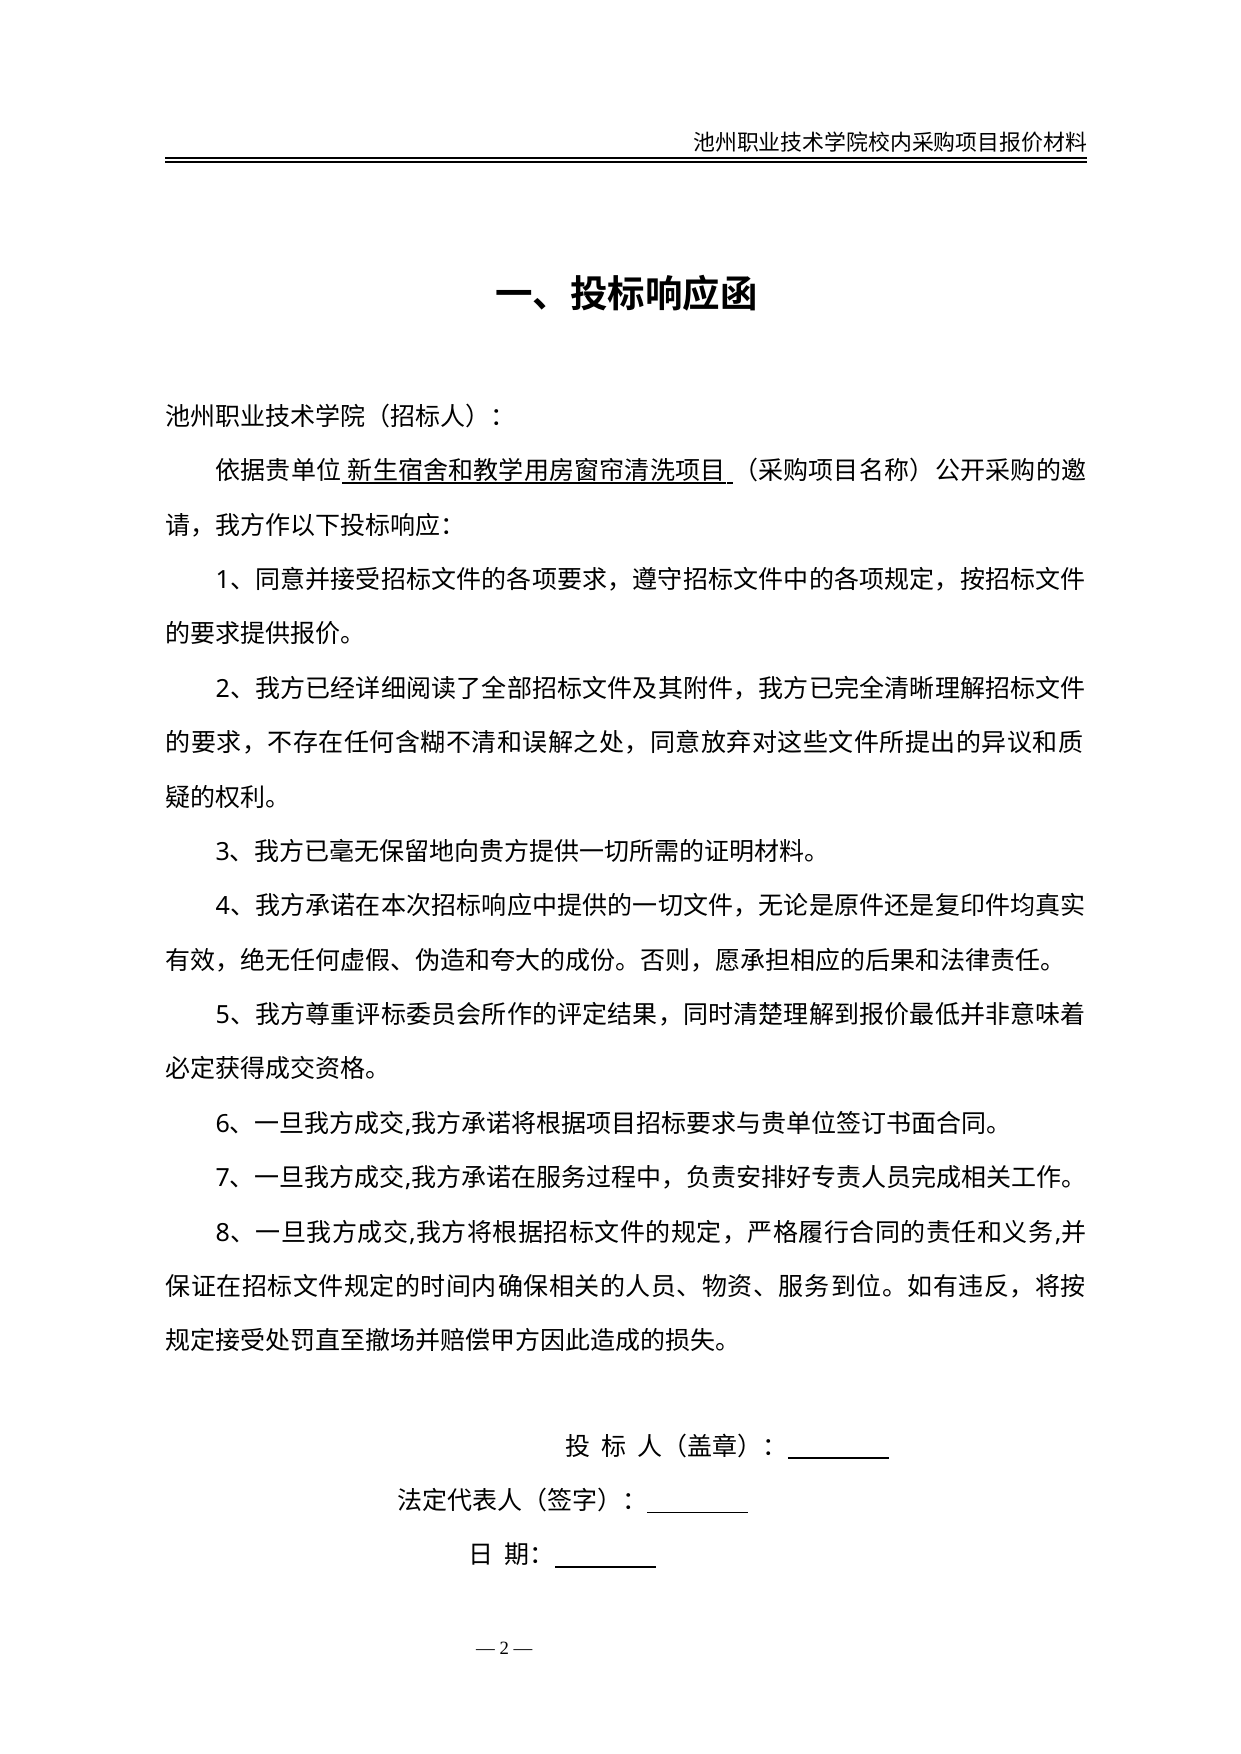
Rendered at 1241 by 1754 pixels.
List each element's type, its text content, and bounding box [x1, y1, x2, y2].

text 2、我方已经详细阅读了全部招标文件及其附件，我方已完全清晰理解招标文件的要求，不存在任何含糊不清和误解之处，同意放弃对这些文件所提出的异议和质疑的权利。 [165, 668, 1087, 813]
text 日 期： [165, 1535, 1087, 1571]
text 5、我方尊重评标委员会所作的评定结果，同时清楚理解到报价最低并非意味着必定获得成交资格。 [165, 994, 1087, 1085]
text 6、一旦我方成交,我方承诺将根据项目招标要求与贵单位签订书面合同。 [165, 1103, 1087, 1139]
text 投 标 人（盖章）： [165, 1426, 1087, 1462]
text 法定代表人（签字）： [165, 1481, 1087, 1517]
text 7、一旦我方成交,我方承诺在服务过程中，负责安排好专责人员完成相关工作。 [165, 1158, 1087, 1194]
text 1、同意并接受招标文件的各项要求，遵守招标文件中的各项规定，按招标文件的要求提供报价。 [165, 559, 1087, 650]
text 3、我方已毫无保留地向贵方提供一切所需的证明材料。 [165, 831, 1087, 868]
text 4、我方承诺在本次招标响应中提供的一切文件，无论是原件还是复印件均真实有效，绝无任何虚假、伪造和夸大的成份。否则，愿承担相应的后果和法律责任。 [165, 886, 1087, 976]
text 一、投标响应函 [165, 264, 1087, 318]
text 池州职业技术学院（招标人）： [165, 396, 1087, 433]
text 8、一旦我方成交,我方将根据招标文件的规定，严格履行合同的责任和义务,并保证在招标文件规定的时间内确保相关的人员、物资、服务到位。如有违反，将按规定接受处罚直至撤场并赔偿甲方因此造成的损失。 [165, 1212, 1087, 1357]
text 依据贵单位 新生宿舍和教学用房窗帘清洗项目 （采购项目名称）公开采购的邀请，我方作以下投标响应： [165, 451, 1087, 541]
